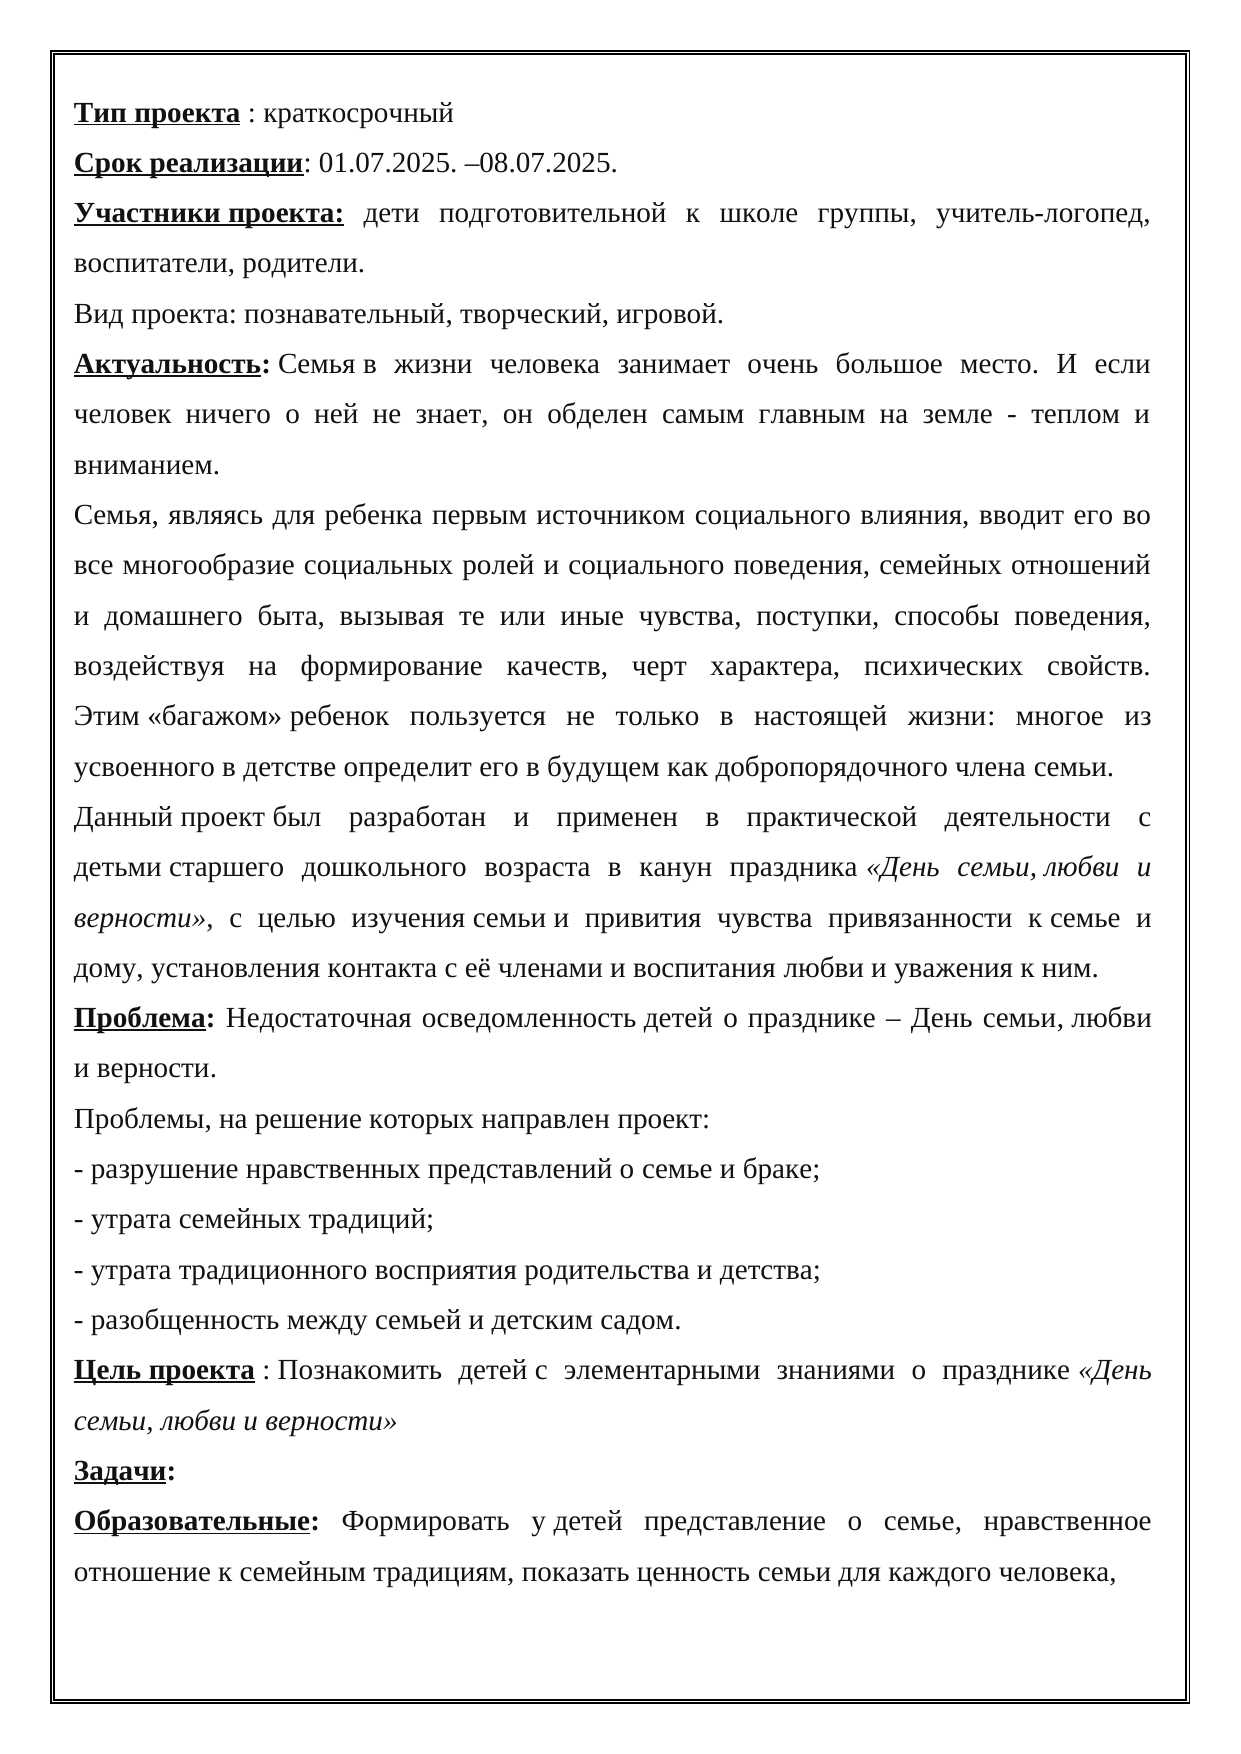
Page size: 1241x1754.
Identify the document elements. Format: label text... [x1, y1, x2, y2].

text - утрата традиционного восприятия родительства и детства; [74, 1252, 1152, 1285]
text Проблема: Недостаточная осведомленность детей о празднике – День семьи, любви и верности. [74, 1000, 1152, 1084]
text Участники проекта: дети подготовительной к школе группы, учитель-логопед, воспитатели, родители. [74, 195, 1152, 279]
text Данный проект был разработан и применен в практической деятельности с детьми старшего дошкольного возраста в канун праздника «День семьи, любви и верности», с целью изучения семьи и привития чувства привязанности к семье и дому, установления контакта с её членами и воспитания любви и уважения к ним. [74, 799, 1152, 983]
text Семья, являясь для ребенка первым источником социального влияния, вводит его во все многообразие социальных ролей и социального поведения, семейных отношений и домашнего быта, вызывая те или иные чувства, поступки, способы поведения, воздействуя на формирование качеств, черт характера, психических свойств. Этим «багажом» ребенок пользуется не только в настоящей жизни: многое из усвоенного в детстве определит его в будущем как добропорядочного члена семьи. [74, 497, 1152, 782]
text Срок реализации: 01.07.2025. –08.07.2025. [74, 145, 1152, 178]
text Задачи: [74, 1453, 1152, 1487]
text Актуальность: Семья в жизни человека занимает очень большое место. И если человек ничего о ней не знает, он обделен самым главным на земле - теплом и вниманием. [74, 346, 1152, 480]
text - разобщенность между семьей и детским садом. [74, 1302, 1152, 1336]
text Вид проекта: познавательный, творческий, игровой. [74, 296, 1152, 329]
text Проблемы, на решение которых направлен проект: [74, 1101, 1152, 1134]
text Цель проекта : Познакомить детей с элементарными знаниями о празднике «День семьи, любви и верности» [74, 1352, 1152, 1436]
text - разрушение нравственных представлений о семье и браке; [74, 1151, 1152, 1185]
text - утрата семейных традиций; [74, 1202, 1152, 1235]
text Образовательные: Формировать у детей представление о семье, нравственное отношение к семейным традициям, показать ценность семьи для каждого человека, [74, 1503, 1152, 1587]
text Тип проекта : краткосрочный [74, 95, 1152, 128]
